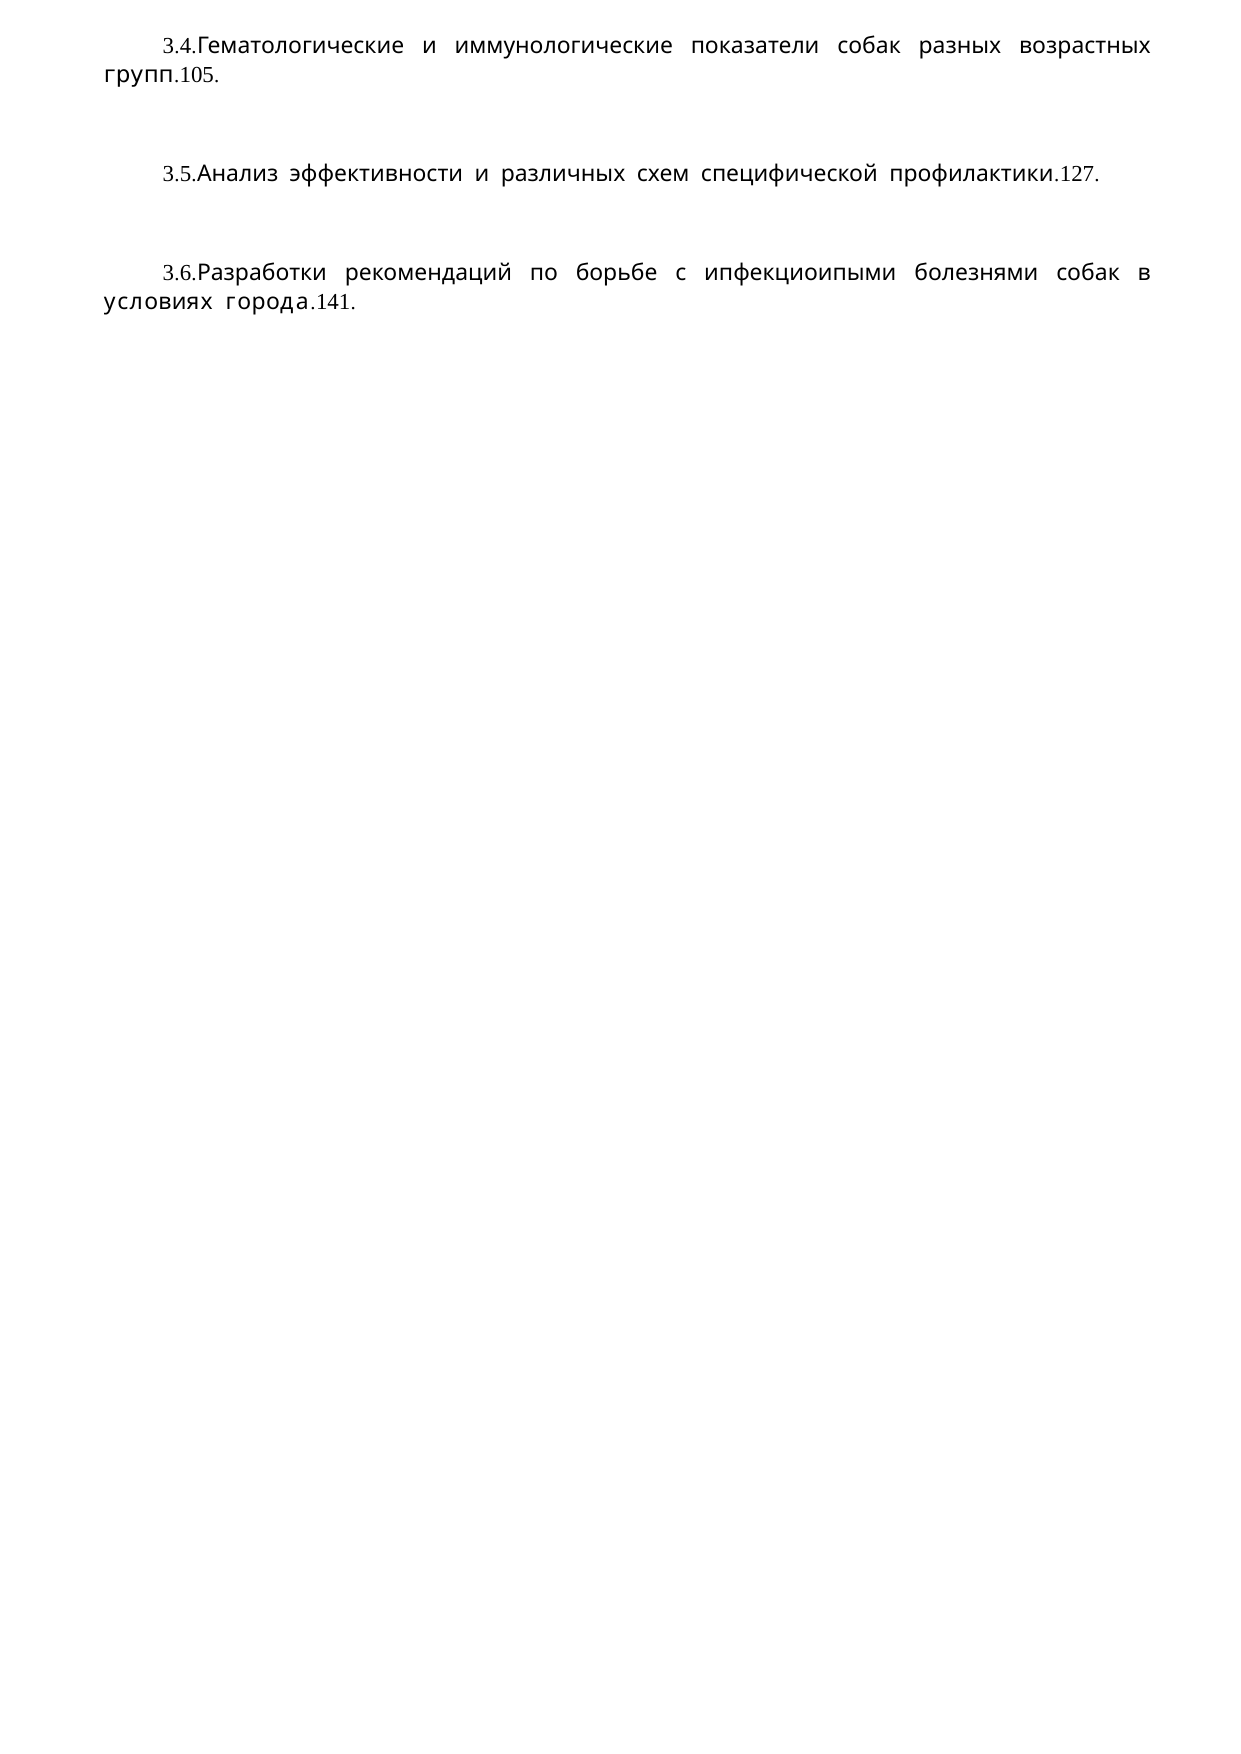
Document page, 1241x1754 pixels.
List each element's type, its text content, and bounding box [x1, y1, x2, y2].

text 3.6.Разработки рекомендаций по борьбе с ипфекциоипыми болезнями собак в условиях города.141. [103, 257, 1152, 314]
text 3.5.Анализ эффективности и различных схем специфической профилактики.127. [103, 157, 1152, 186]
text 3.4.Гематологические и иммунологические показатели собак разных возрастных групп.105. [103, 29, 1152, 87]
